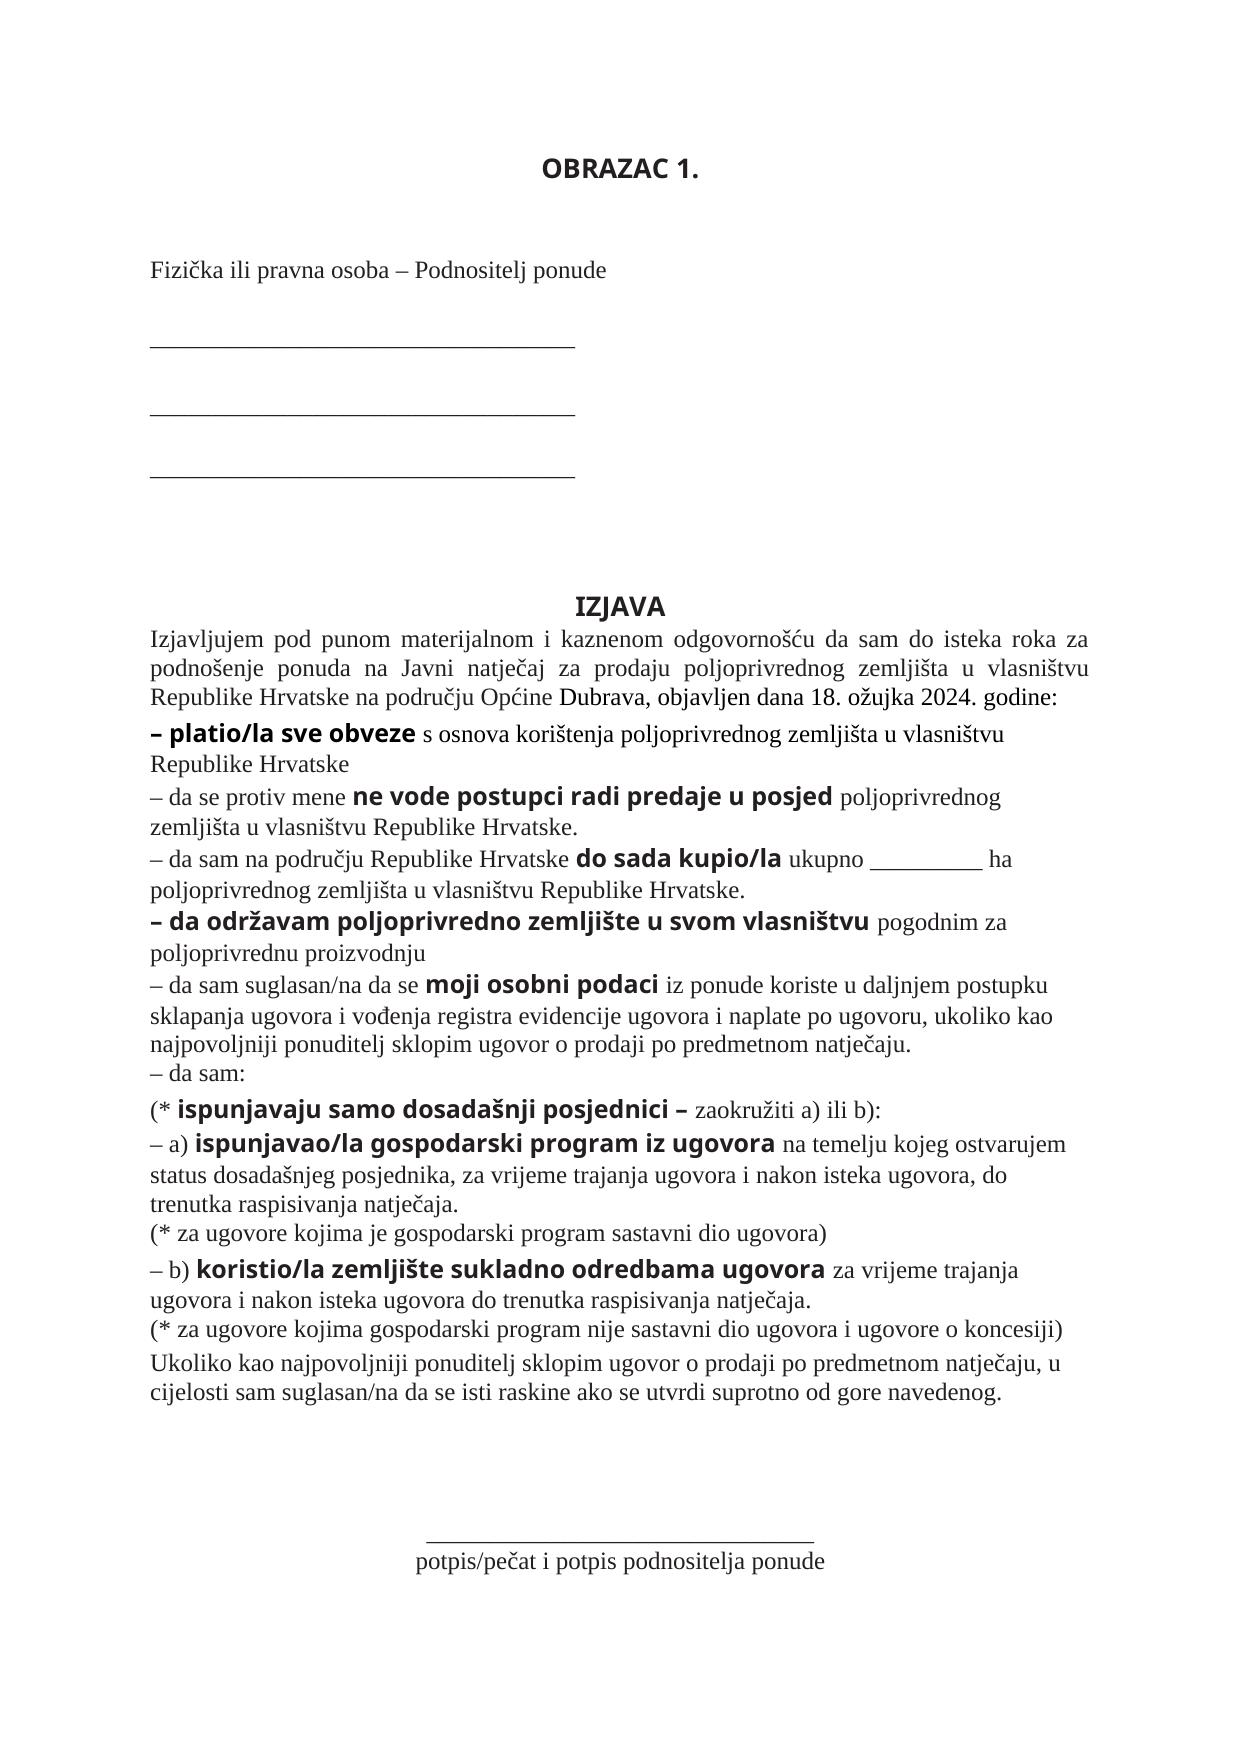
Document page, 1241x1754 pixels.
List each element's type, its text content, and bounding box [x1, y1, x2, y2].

text _______________________________ potpis/pečat i potpis podnositelja ponude [150, 1517, 1090, 1575]
text – da se protiv mene ne vode postupci radi predaje u posjed poljoprivrednog zemljišta u vlasništvu Republike Hrvatske. [150, 778, 1090, 841]
text OBRAZAC 1. [150, 150, 1090, 187]
text – da sam na području Republike Hrvatske do sada kupio/la ukupno _________ ha poljoprivrednog zemljišta u vlasništvu Republike Hrvatske. [150, 841, 1090, 904]
text (* ispunjavaju samo dosadašnji posjednici – zaokružiti a) ili b): [150, 1092, 1090, 1126]
text __________________________________ [150, 390, 1090, 447]
text __________________________________ [150, 322, 1090, 351]
text – platio/la sve obveze s osnova korištenja poljoprivrednog zemljišta u vlasništvu Republike Hrvatske [150, 716, 1090, 778]
text Ukoliko kao najpovoljniji ponuditelj sklopim ugovor o prodaji po predmetnom natječaju, u cijelosti sam suglasan/na da se isti raskine ako se utvrdi suprotno od gore navedenog. [150, 1348, 1090, 1406]
text (* za ugovore kojima gospodarski program nije sastavni dio ugovora i ugovore o koncesiji) [150, 1314, 1090, 1343]
text – da održavam poljoprivredno zemljište u svom vlasništvu pogodnim za poljoprivrednu proizvodnju [150, 904, 1090, 967]
text (* za ugovore kojima je gospodarski program sastavni dio ugovora) [150, 1218, 1090, 1246]
text – da sam suglasan/na da se moji osobni podaci iz ponude koriste u daljnjem postupku sklapanja ugovora i vođenja registra evidencije ugovora i naplate po ugovoru, ukoliko kao najpovoljniji ponuditelj sklopim ugovor o prodaji po predmetnom natječaju. [150, 967, 1090, 1058]
text __________________________________ [150, 452, 1090, 481]
text – da sam: [150, 1058, 1090, 1087]
text – a) ispunjavao/la gospodarski program iz ugovora na temelju kojeg ostvarujem status dosadašnjeg posjednika, za vrijeme trajanja ugovora i nakon isteka ugovora, do trenutka raspisivanja natječaja. [150, 1126, 1090, 1218]
text IZJAVA [150, 587, 1090, 624]
text Fizička ili pravna osoba – Podnositelj ponude [150, 255, 1090, 284]
text – b) koristio/la zemljište sukladno odredbama ugovora za vrijeme trajanja ugovora i nakon isteka ugovora do trenutka raspisivanja natječaja. [150, 1251, 1090, 1314]
text Izjavljujem pod punom materijalnom i kaznenom odgovornošću da sam do isteka roka za podnošenje ponuda na Javni natječaj za prodaju poljoprivrednog zemljišta u vlasništvu Republike Hrvatske na području Općine Dubrava, objavljen dana 18. ožujka 2024. godine: [150, 624, 1090, 711]
